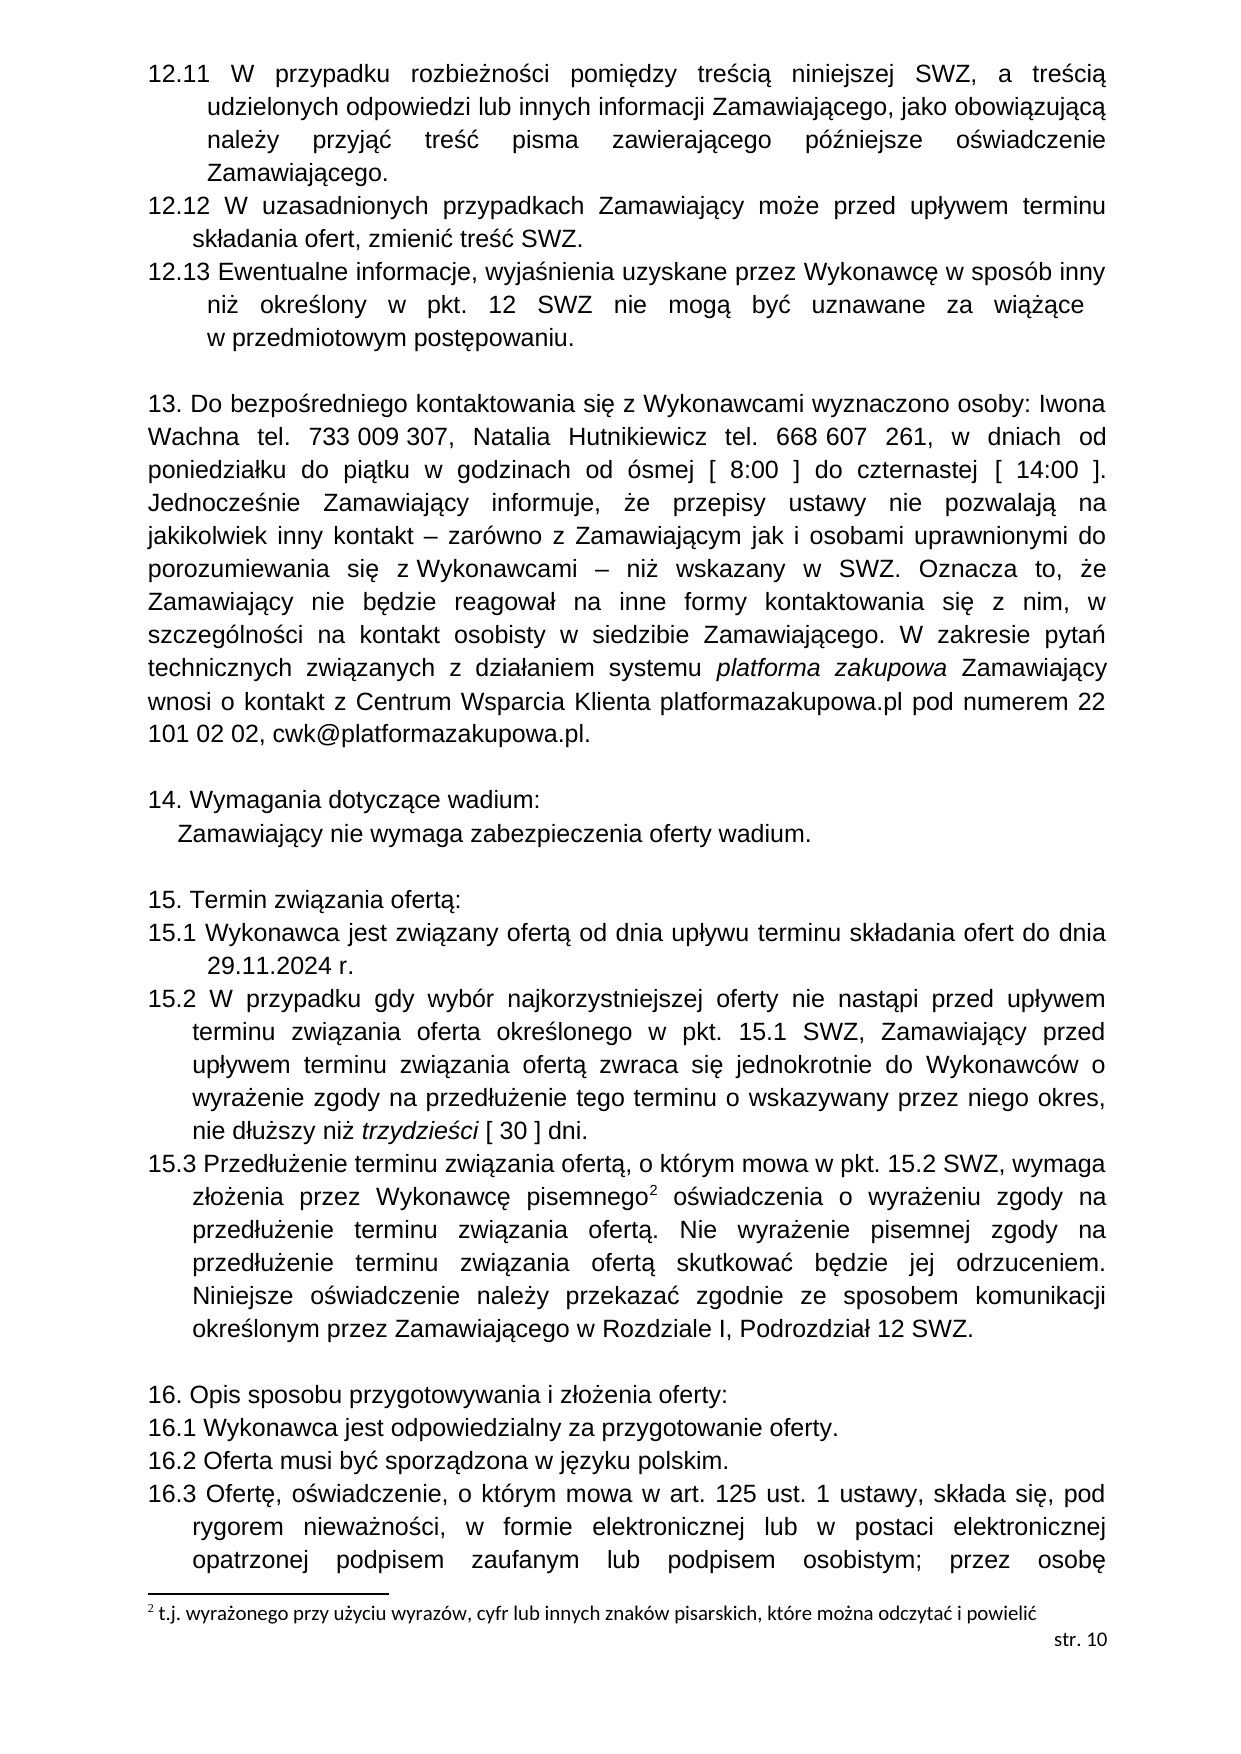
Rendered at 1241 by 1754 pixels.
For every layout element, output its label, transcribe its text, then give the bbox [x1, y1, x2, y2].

text 12.12 W uzasadnionych przypadkach Zamawiający może przed upływem terminu składania ofert, zmienić treść SWZ. [148, 191, 1107, 253]
text 12.13 Ewentualne informacje, wyjaśnienia uzyskane przez Wykonawcę w sposób inny niż określony w pkt. 12 SWZ nie mogą być uznawane za wiążące w przedmiotowym postępowaniu. [148, 257, 1107, 352]
text 16.2 Oferta musi być sporządzona w języku polskim. [148, 1446, 1107, 1475]
text 16.1 Wykonawca jest odpowiedzialny za przygotowanie oferty. [148, 1413, 1107, 1442]
text Zamawiający nie wymaga zabezpieczenia oferty wadium. [177, 818, 1107, 847]
text 14. Wymagania dotyczące wadium: [148, 786, 1107, 814]
text 15.2 W przypadku gdy wybór najkorzystniejszej oferty nie nastąpi przed upływem terminu związania oferta określonego w pkt. 15.1 SWZ, Zamawiający przed upływem terminu związania ofertą zwraca się jednokrotnie do Wykonawców o wyrażenie zgody na przedłużenie tego terminu o wskazywany przez niego okres, nie dłuższy niż trzydzieści [ 30 ] dni. [148, 984, 1107, 1144]
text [148, 1479, 1107, 1574]
text 12.11 W przypadku rozbieżności pomiędzy treścią niniejszej SWZ, a treścią udzielonych odpowiedzi lub innych informacji Zamawiającego, jako obowiązującą należy przyjąć treść pisma zawierającego późniejsze oświadczenie Zamawiającego. [148, 59, 1107, 187]
text 16. Opis sposobu przygotowywania i złożenia oferty: [148, 1380, 1107, 1409]
text 13. Do bezpośredniego kontaktowania się z Wykonawcami wyznaczono osoby: Iwona Wachna tel. 733 009 307, Natalia Hutnikiewicz tel. 668 607 261, w dniach od poniedziałku do piątku w godzinach od ósmej [ 8:00 ] do czternastej [ 14:00 ]. Jednocześnie Zamawiający informuje, że przepisy ustawy nie pozwalają na jakikolwiek inny kontakt – zarówno z Zamawiającym jak i osobami uprawnionymi do porozumiewania się z Wykonawcami – niż wskazany w SWZ. Oznacza to, że Zamawiający nie będzie reagował na inne formy kontaktowania się z nim, w szczególności na kontakt osobisty w siedzibie Zamawiającego. W zakresie pytań technicznych związanych z działaniem systemu platforma zakupowa Zamawiający wnosi o kontakt z Centrum Wsparcia Klienta platformazakupowa.pl pod numerem 22 101 02 02, cwk@platformazakupowa.pl. [148, 389, 1107, 748]
text 15. Termin związania ofertą: [148, 884, 1107, 913]
text 15.3 Przedłużenie terminu związania ofertą, o którym mowa w pkt. 15.2 SWZ, wymaga złożenia przez Wykonawcę pisemnego oświadczenia o wyrażeniu zgody na przedłużenie terminu związania ofertą. Nie wyrażenie pisemnej zgody na przedłużenie terminu związania ofertą skutkować będzie jej odrzuceniem. Niniejsze oświadczenie należy przekazać zgodnie ze sposobem komunikacji określonym przez Zamawiającego w Rozdziale I, Podrozdział 12 SWZ. [148, 1149, 1107, 1343]
text 15.1 Wykonawca jest związany ofertą od dnia upływu terminu składania ofert do dnia 29.11.2024 r. [148, 918, 1107, 979]
